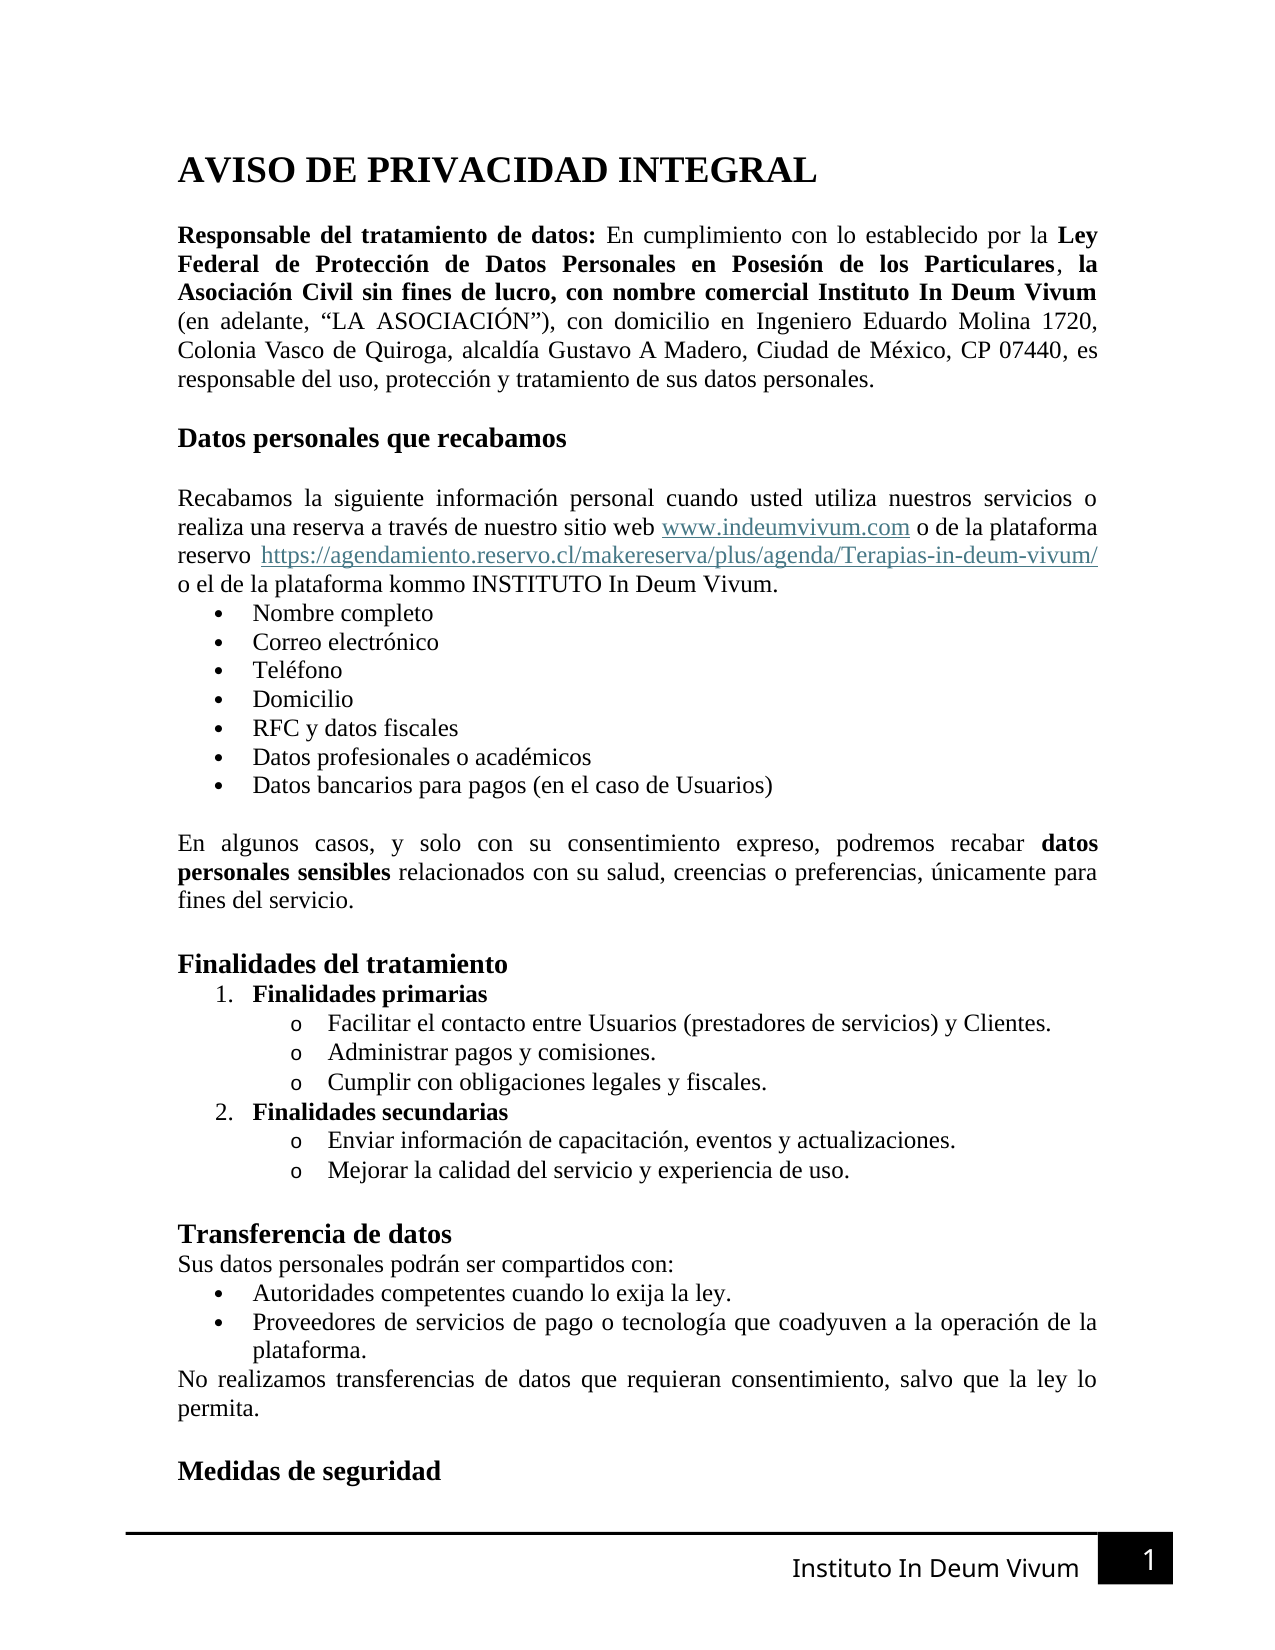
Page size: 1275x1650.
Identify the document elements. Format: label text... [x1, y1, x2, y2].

list Mejorar la calidad del servicio y experiencia de uso. [290, 1155, 1098, 1184]
list Proveedores de servicios de pago o tecnología que coadyuven a la operación de la plataforma. [215, 1307, 1098, 1364]
list Datos bancarios para pagos (en el caso de Usuarios) [215, 771, 1098, 799]
list Nombre completo [215, 598, 1098, 627]
list RFC y datos fiscales [215, 713, 1098, 742]
text Sus datos personales podrán ser compartidos con: [177, 1249, 1098, 1278]
text Datos personales que recabamos [177, 422, 1098, 454]
list Autoridades competentes cuando lo exija la ley. [215, 1278, 1098, 1307]
text Transferencia de datos [177, 1217, 1098, 1249]
text Recabamos la siguiente información personal cuando usted utiliza nuestros servicios o realiza una reserva a través de nuestro sitio web www.indeumvivum.com o de la plataforma reservo https://agendamiento.reservo.cl/makereserva/plus/agenda/Terapias-in-deum-vivum/ o el de la plataforma kommo INSTITUTO In Deum Vivum. [177, 483, 1098, 598]
text En algunos casos, y solo con su consentimiento expreso, podremos recabar datos personales sensibles relacionados con su salud, creencias o preferencias, únicamente para fines del servicio. [177, 828, 1098, 914]
text Responsable del tratamiento de datos: En cumplimiento con lo establecido por la Ley Federal de Protección de Datos Personales en Posesión de los Particulares, la Asociación Civil sin fines de lucro, con nombre comercial Instituto In Deum Vivum (en adelante, “LA ASOCIACIÓN”), con domicilio en Ingeniero Eduardo Molina 1720, Colonia Vasco de Quiroga, alcaldía Gustavo A Madero, Ciudad de México, CP 07440, es responsable del uso, protección y tratamiento de sus datos personales. [177, 220, 1098, 392]
text Medidas de seguridad [177, 1454, 1098, 1487]
text No realizamos transferencias de datos que requieran consentimiento, salvo que la ley lo permita. [177, 1364, 1098, 1422]
list Cumplir con obligaciones legales y fiscales. [290, 1067, 1098, 1097]
text AVISO DE PRIVACIDAD INTEGRAL [177, 148, 1098, 191]
list Administrar pagos y comisiones. [290, 1037, 1098, 1067]
list Datos profesionales o académicos [215, 742, 1098, 771]
list Enviar información de capacitación, eventos y actualizaciones. [290, 1125, 1098, 1155]
list Teléfono [215, 656, 1098, 684]
list Domicilio [215, 684, 1098, 713]
list Finalidades secundarias [215, 1097, 1098, 1125]
list Finalidades primarias [215, 979, 1098, 1008]
list Facilitar el contacto entre Usuarios (prestadores de servicios) y Clientes. [290, 1008, 1098, 1037]
list Correo electrónico [215, 627, 1098, 656]
text Finalidades del tratamiento [177, 947, 1098, 979]
